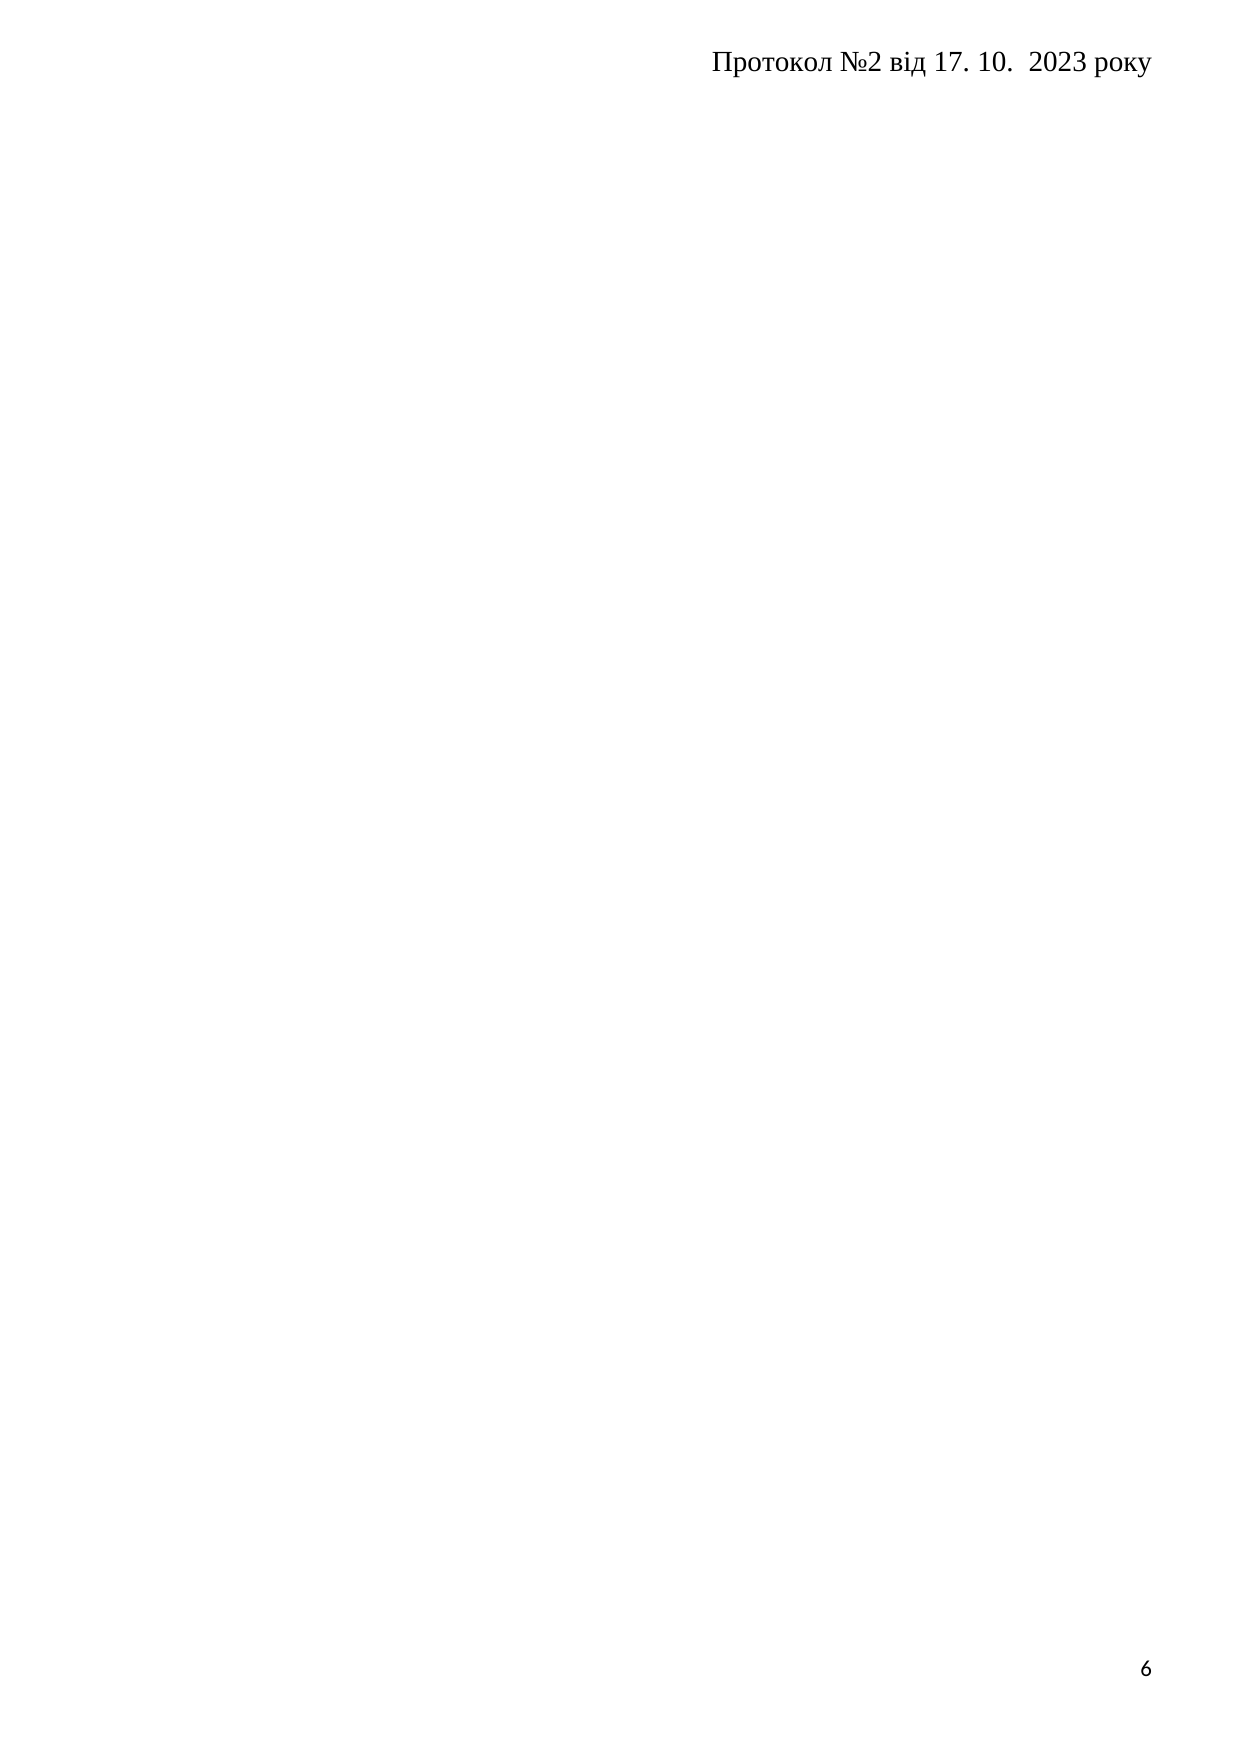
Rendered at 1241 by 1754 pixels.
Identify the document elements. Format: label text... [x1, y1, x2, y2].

text Протокол №2 від 17. 10. 2023 року [118, 44, 1152, 78]
